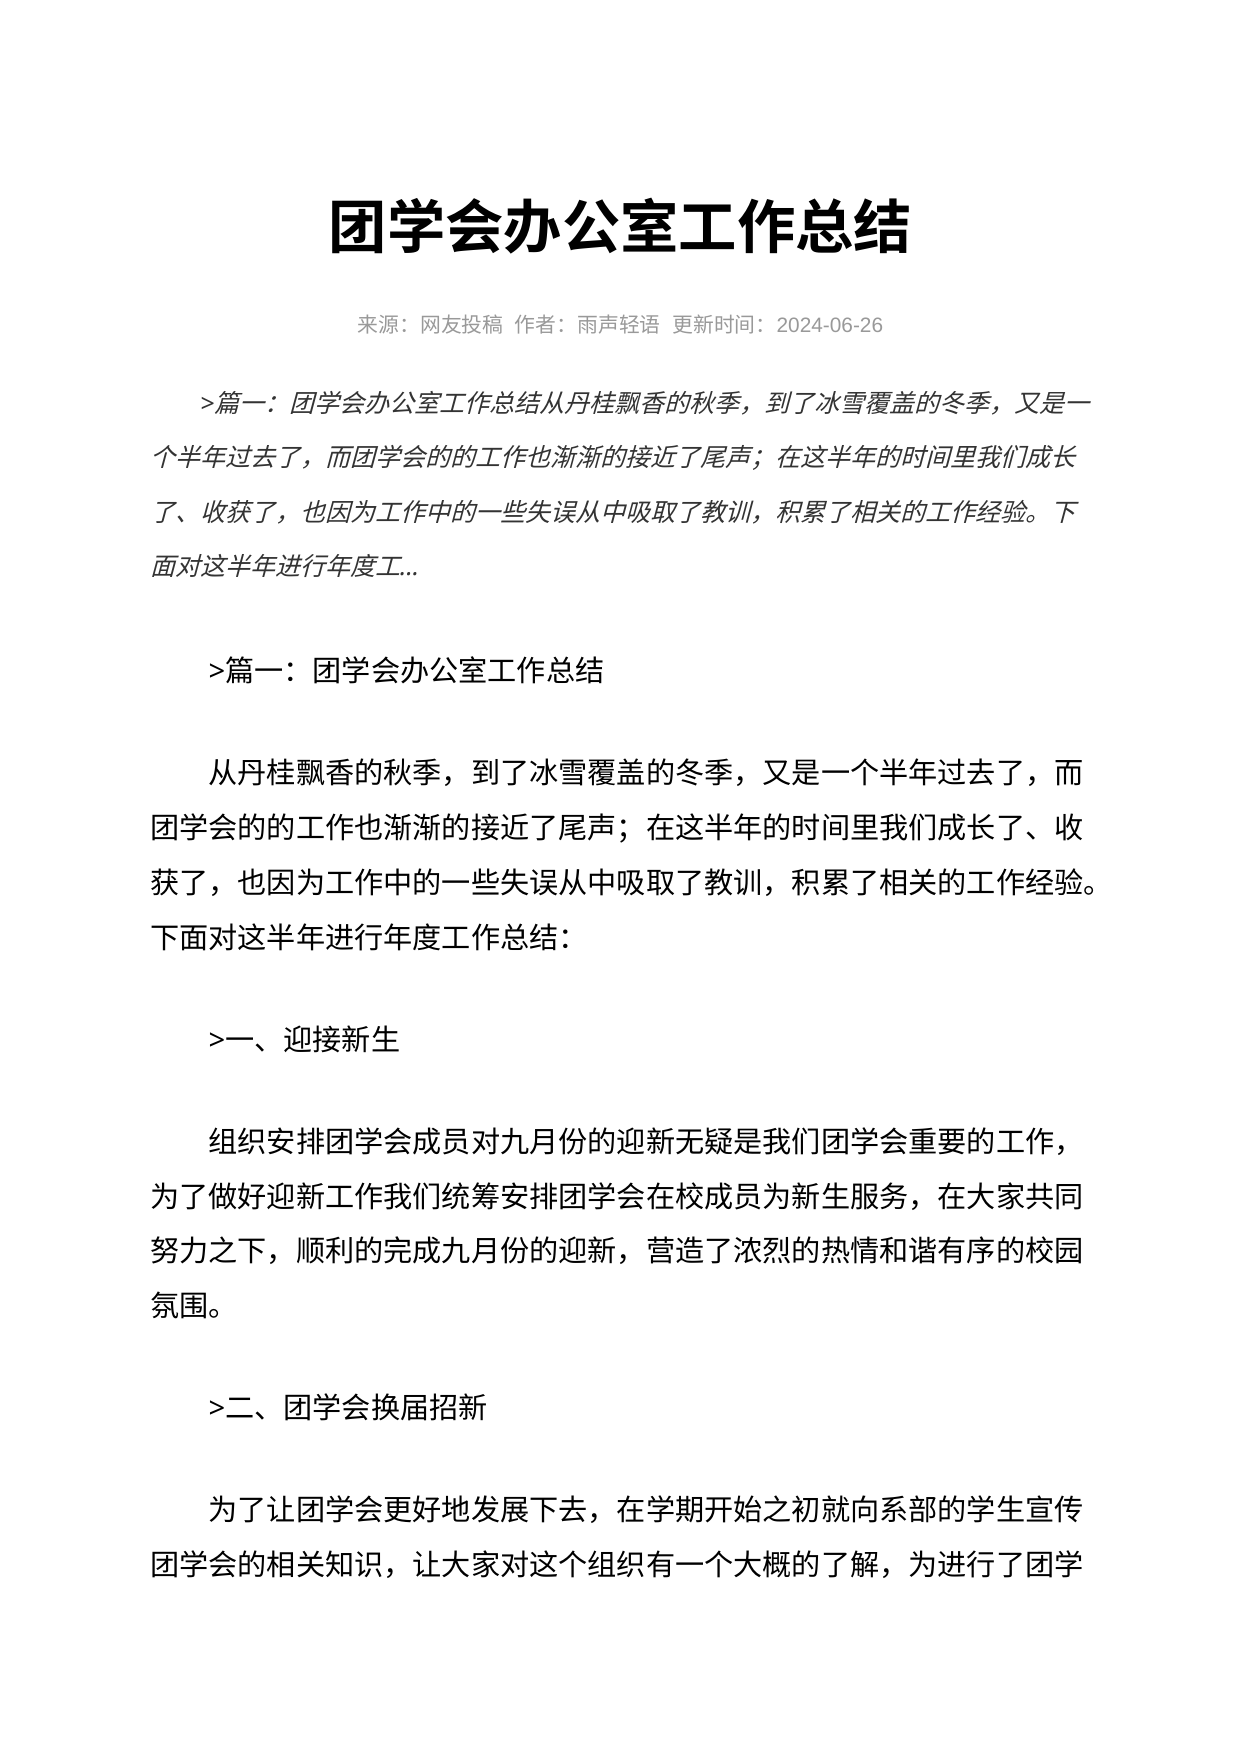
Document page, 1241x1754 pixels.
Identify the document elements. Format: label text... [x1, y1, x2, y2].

text >一、迎接新生 [150, 1016, 1090, 1059]
text >篇一：团学会办公室工作总结从丹桂飘香的秋季，到了冰雪覆盖的冬季，又是一个半年过去了，而团学会的的工作也渐渐的接近了尾声；在这半年的时间里我们成长了、收获了，也因为工作中的一些失误从中吸取了教训，积累了相关的工作经验。下面对这半年进行年度工... [150, 383, 1090, 583]
text 组织安排团学会成员对九月份的迎新无疑是我们团学会重要的工作，为了做好迎新工作我们统筹安排团学会在校成员为新生服务，在大家共同努力之下，顺利的完成九月份的迎新，营造了浓烈的热情和谐有序的校园氛围。 [150, 1118, 1090, 1325]
text 从丹桂飘香的秋季，到了冰雪覆盖的冬季，又是一个半年过去了，而团学会的的工作也渐渐的接近了尾声；在这半年的时间里我们成长了、收获了，也因为工作中的一些失误从中吸取了教训，积累了相关的工作经验。下面对这半年进行年度工作总结： [150, 750, 1090, 957]
text >二、团学会换届招新 [150, 1385, 1090, 1427]
text 来源：网友投稿 作者：雨声轻语 更新时间：2024-06-26 [150, 313, 1090, 337]
text >篇一：团学会办公室工作总结 [150, 648, 1090, 690]
subtitle 团学会办公室工作总结 [150, 181, 1090, 266]
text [150, 1487, 1090, 1584]
